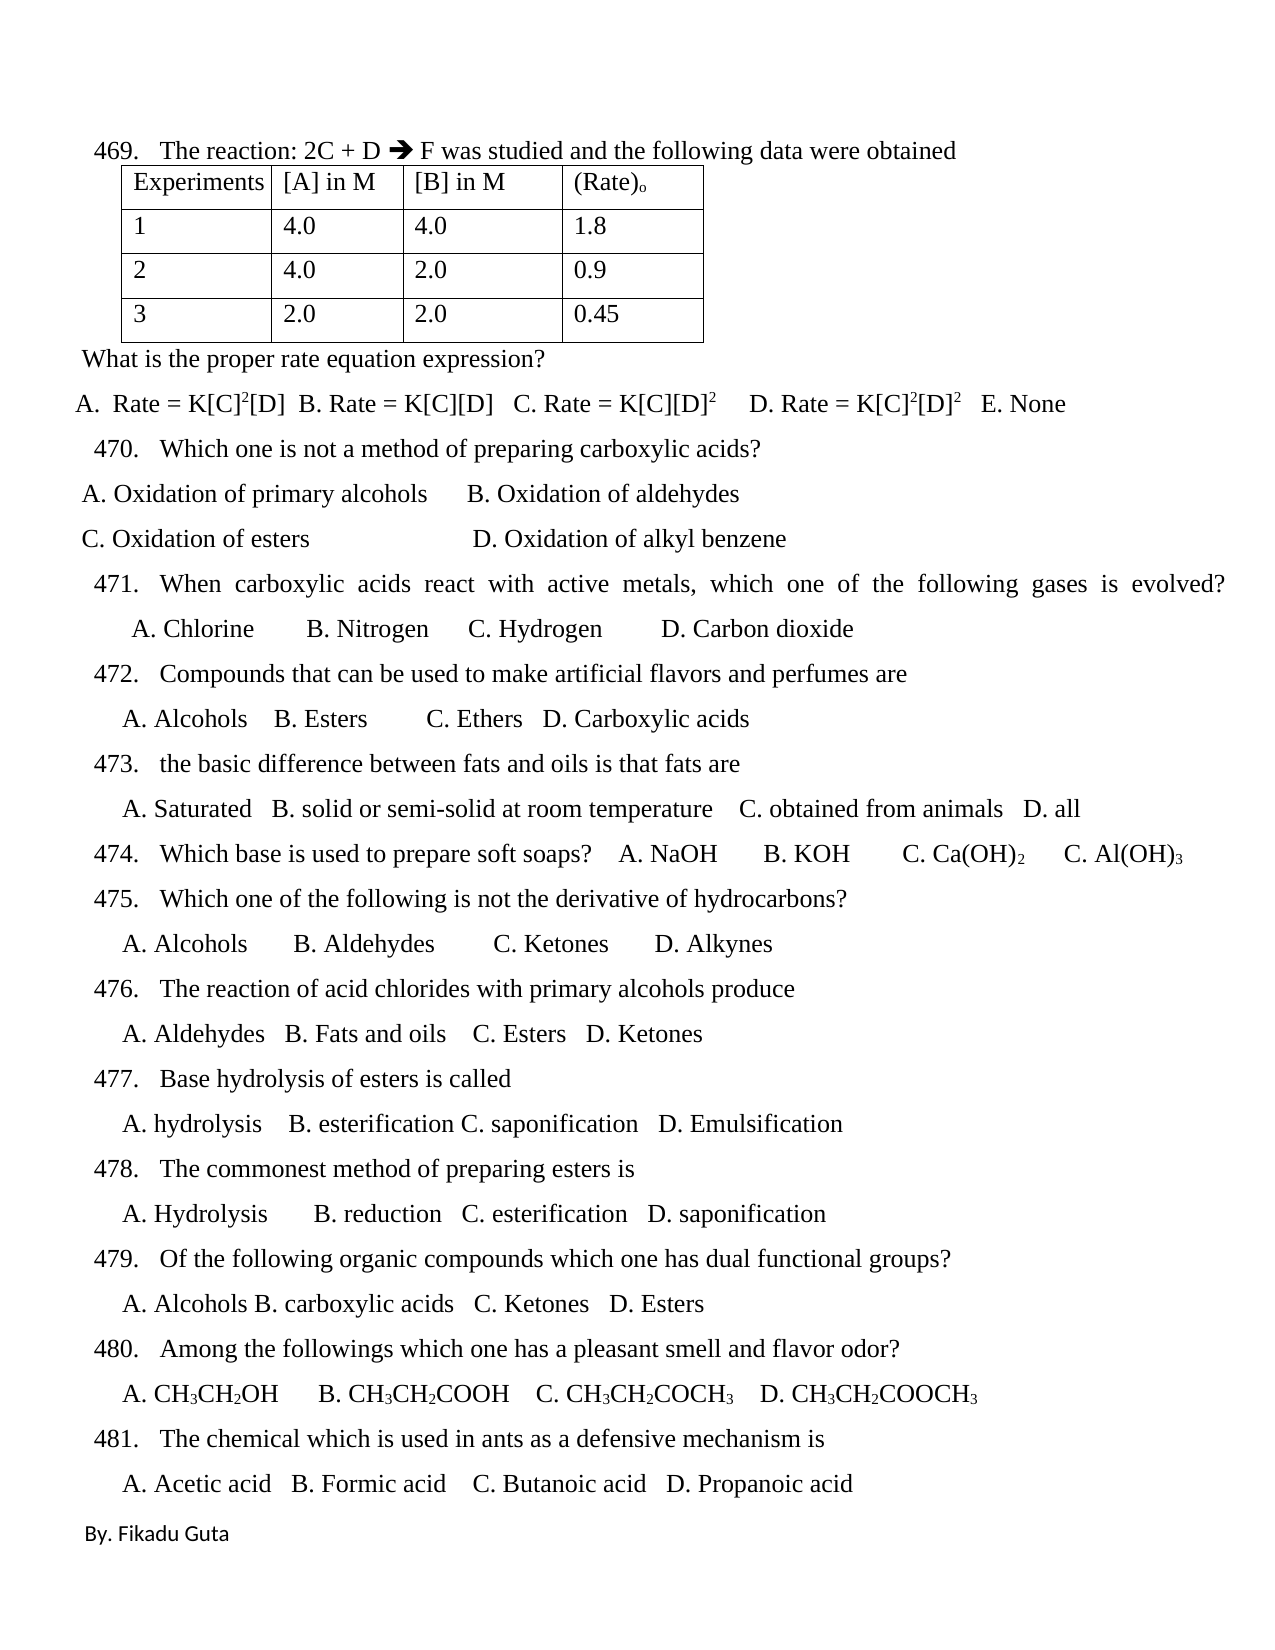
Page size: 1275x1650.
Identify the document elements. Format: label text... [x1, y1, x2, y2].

table_cell 4.0 [404, 210, 562, 253]
text What is the proper rate equation expression? [75, 343, 1228, 373]
text C. Oxidation of esters D. Oxidation of alkyl benzene [75, 523, 1228, 553]
table_header (Rate)o [563, 166, 703, 209]
text A. Alcohols B. Esters C. Ethers D. Carboxylic acids [122, 703, 1228, 733]
text A. Acetic acid B. Formic acid C. Butanoic acid D. Propanoic acid [122, 1468, 1228, 1498]
table_cell 3 [122, 299, 271, 342]
table_cell 2.0 [404, 254, 562, 297]
text A. Saturated B. solid or semi-solid at room temperature C. obtained from animals D. all [122, 793, 1228, 823]
list The commonest method of preparing esters is [94, 1153, 1228, 1183]
table_cell 0.9 [563, 254, 703, 297]
text A. Alcohols B. Aldehydes C. Ketones D. Alkynes [122, 928, 1228, 958]
table_cell 1.8 [563, 210, 703, 253]
list When carboxylic acids react with active metals, which one of the following gases is evolved? A. Chlorine B. Nitrogen C. Hydrogen D. Carbon dioxide [94, 568, 1228, 643]
table_header Experiments [122, 166, 271, 209]
table_cell 2.0 [272, 299, 403, 342]
table_cell 1 [122, 210, 271, 253]
table_cell 4.0 [272, 254, 403, 297]
list Among the followings which one has a pleasant smell and flavor odor? [94, 1333, 1228, 1363]
list The reaction: 2C + D F was studied and the following data were obtained [94, 135, 1200, 165]
table_cell 2 [122, 254, 271, 297]
list the basic difference between fats and oils is that fats are [94, 748, 1228, 778]
text A. Oxidation of primary alcohols B. Oxidation of aldehydes [75, 478, 1228, 508]
list The chemical which is used in ants as a defensive mechanism is [94, 1423, 1228, 1453]
list Base hydrolysis of esters is called [94, 1063, 1228, 1093]
list Rate = K[C]2[D] B. Rate = K[C][D] C. Rate = K[C][D]2 D. Rate = K[C]2[D]2 E. None [75, 388, 1228, 418]
table_cell 4.0 [272, 210, 403, 253]
table_cell 2.0 [404, 299, 562, 342]
text A. Alcohols B. carboxylic acids C. Ketones D. Esters [122, 1288, 1228, 1318]
list Which one is not a method of preparing carboxylic acids? [94, 433, 1228, 463]
text A. Aldehydes B. Fats and oils C. Esters D. Ketones [122, 1018, 1228, 1048]
list Compounds that can be used to make artificial flavors and perfumes are [94, 658, 1228, 688]
list Which base is used to prepare soft soaps? A. NaOH B. KOH C. Ca(OH)2 C. Al(OH)3 [94, 838, 1228, 868]
table_header [A] in M [272, 166, 403, 209]
table_cell 0.45 [563, 299, 703, 342]
list The reaction of acid chlorides with primary alcohols produce [94, 973, 1228, 1003]
text A. Hydrolysis B. reduction C. esterification D. saponification [122, 1198, 1228, 1228]
table_header [B] in M [404, 166, 562, 209]
list Which one of the following is not the derivative of hydrocarbons? [94, 883, 1228, 913]
text A. hydrolysis B. esterification C. saponification D. Emulsification [122, 1108, 1228, 1138]
text A. CH3CH2OH B. CH3CH2COOH C. CH3CH2COCH3 D. CH3CH2COOCH3 [122, 1378, 1228, 1408]
list Of the following organic compounds which one has dual functional groups? [94, 1243, 1228, 1273]
